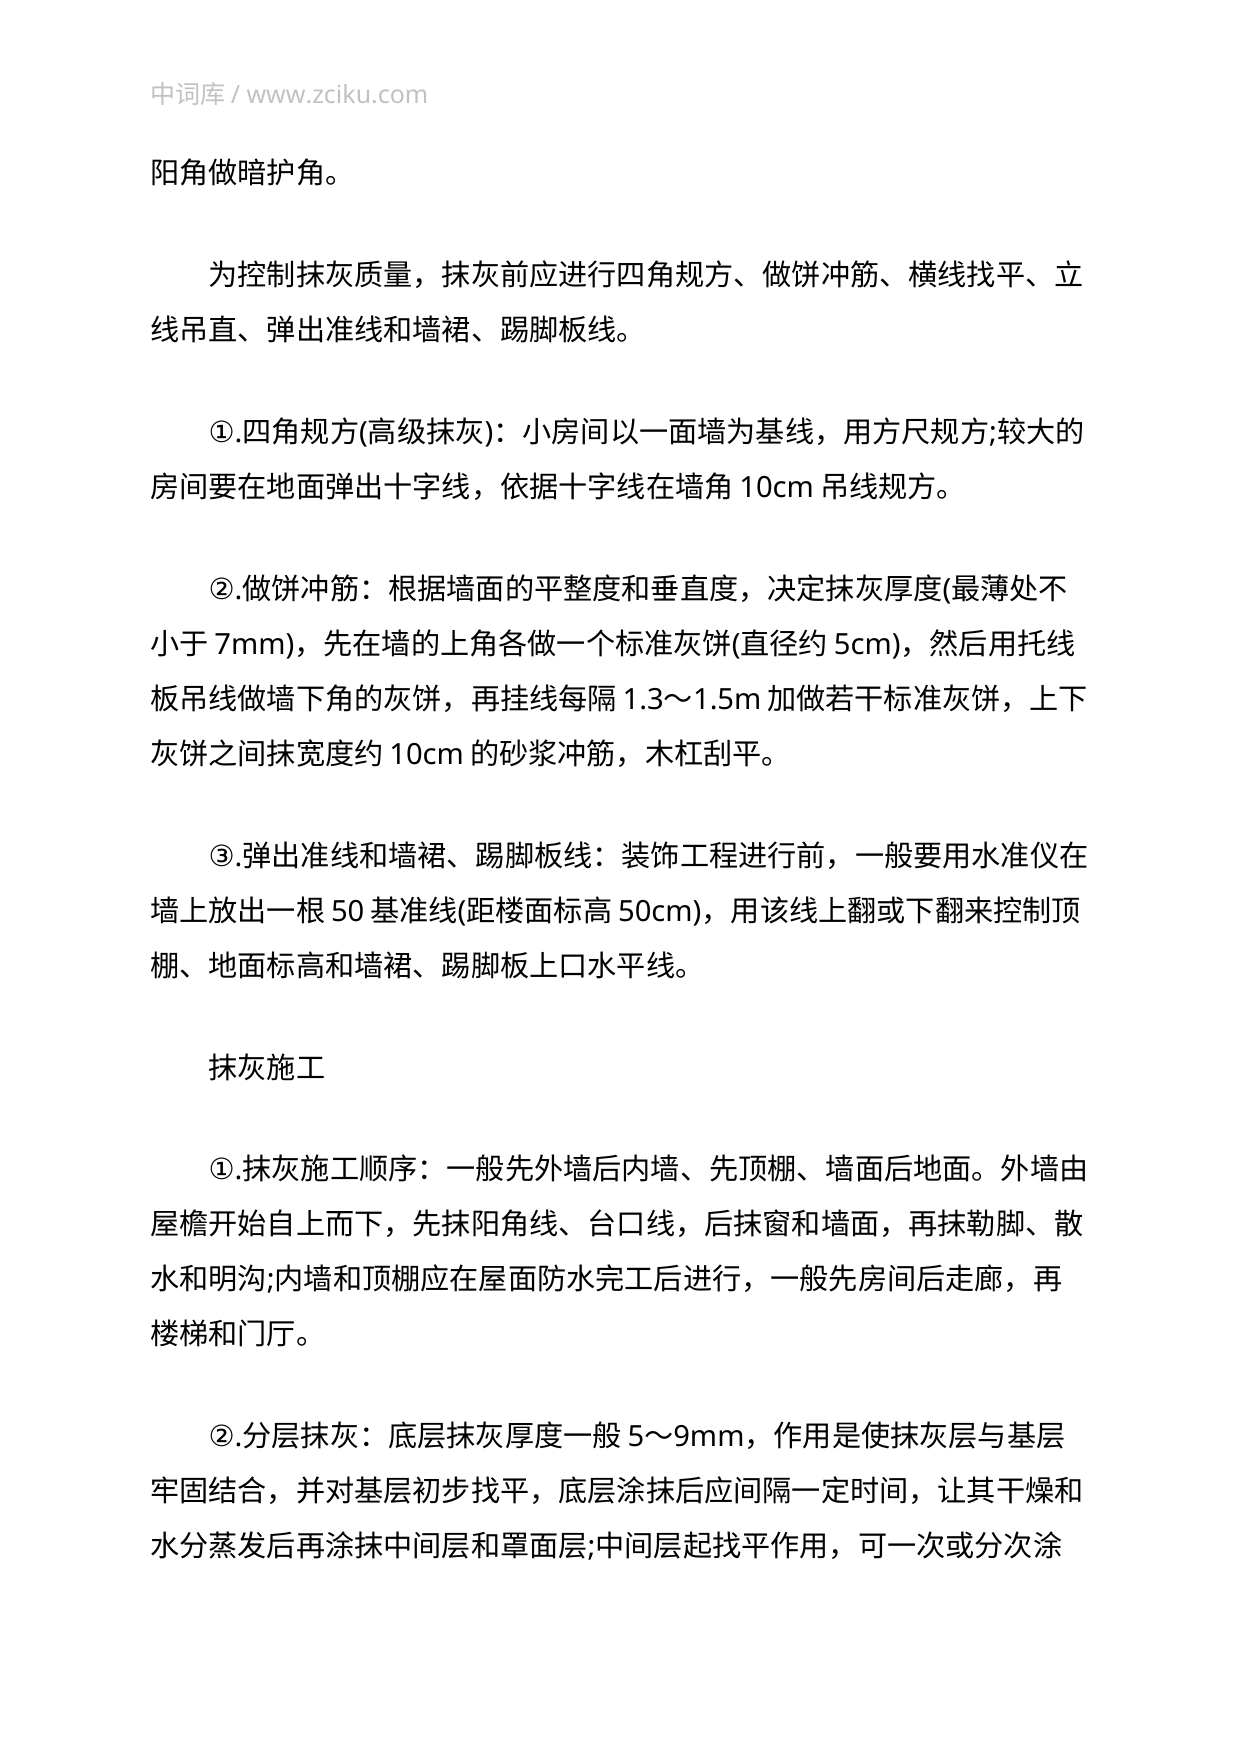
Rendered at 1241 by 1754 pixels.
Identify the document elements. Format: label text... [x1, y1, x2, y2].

text ③.弹出准线和墙裙、踢脚板线：装饰工程进行前，一般要用水准仪在墙上放出一根50基准线(距楼面标高50cm)，用该线上翻或下翻来控制顶棚、地面标高和墙裙、踢脚板上口水平线。 [150, 832, 1090, 985]
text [150, 150, 1090, 192]
text ①.四角规方(高级抹灰)：小房间以一面墙为基线，用方尺规方;较大的房间要在地面弹出十字线，依据十字线在墙角10cm吊线规方。 [150, 408, 1090, 506]
text 抹灰施工 [150, 1044, 1090, 1086]
text ②.做饼冲筋：根据墙面的平整度和垂直度，决定抹灰厚度(最薄处不小于7mm)，先在墙的上角各做一个标准灰饼(直径约5cm)，然后用托线板吊线做墙下角的灰饼，再挂线每隔1.3～1.5m加做若干标准灰饼，上下灰饼之间抹宽度约10cm的砂浆冲筋，木杠刮平。 [150, 565, 1090, 773]
text ①.抹灰施工顺序：一般先外墙后内墙、先顶棚、墙面后地面。外墙由屋檐开始自上而下，先抹阳角线、台口线，后抹窗和墙面，再抹勒脚、散水和明沟;内墙和顶棚应在屋面防水完工后进行，一般先房间后走廊，再楼梯和门厅。 [150, 1146, 1090, 1353]
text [150, 1413, 1090, 1565]
text 为控制抹灰质量，抹灰前应进行四角规方、做饼冲筋、横线找平、立线吊直、弹出准线和墙裙、踢脚板线。 [150, 252, 1090, 349]
